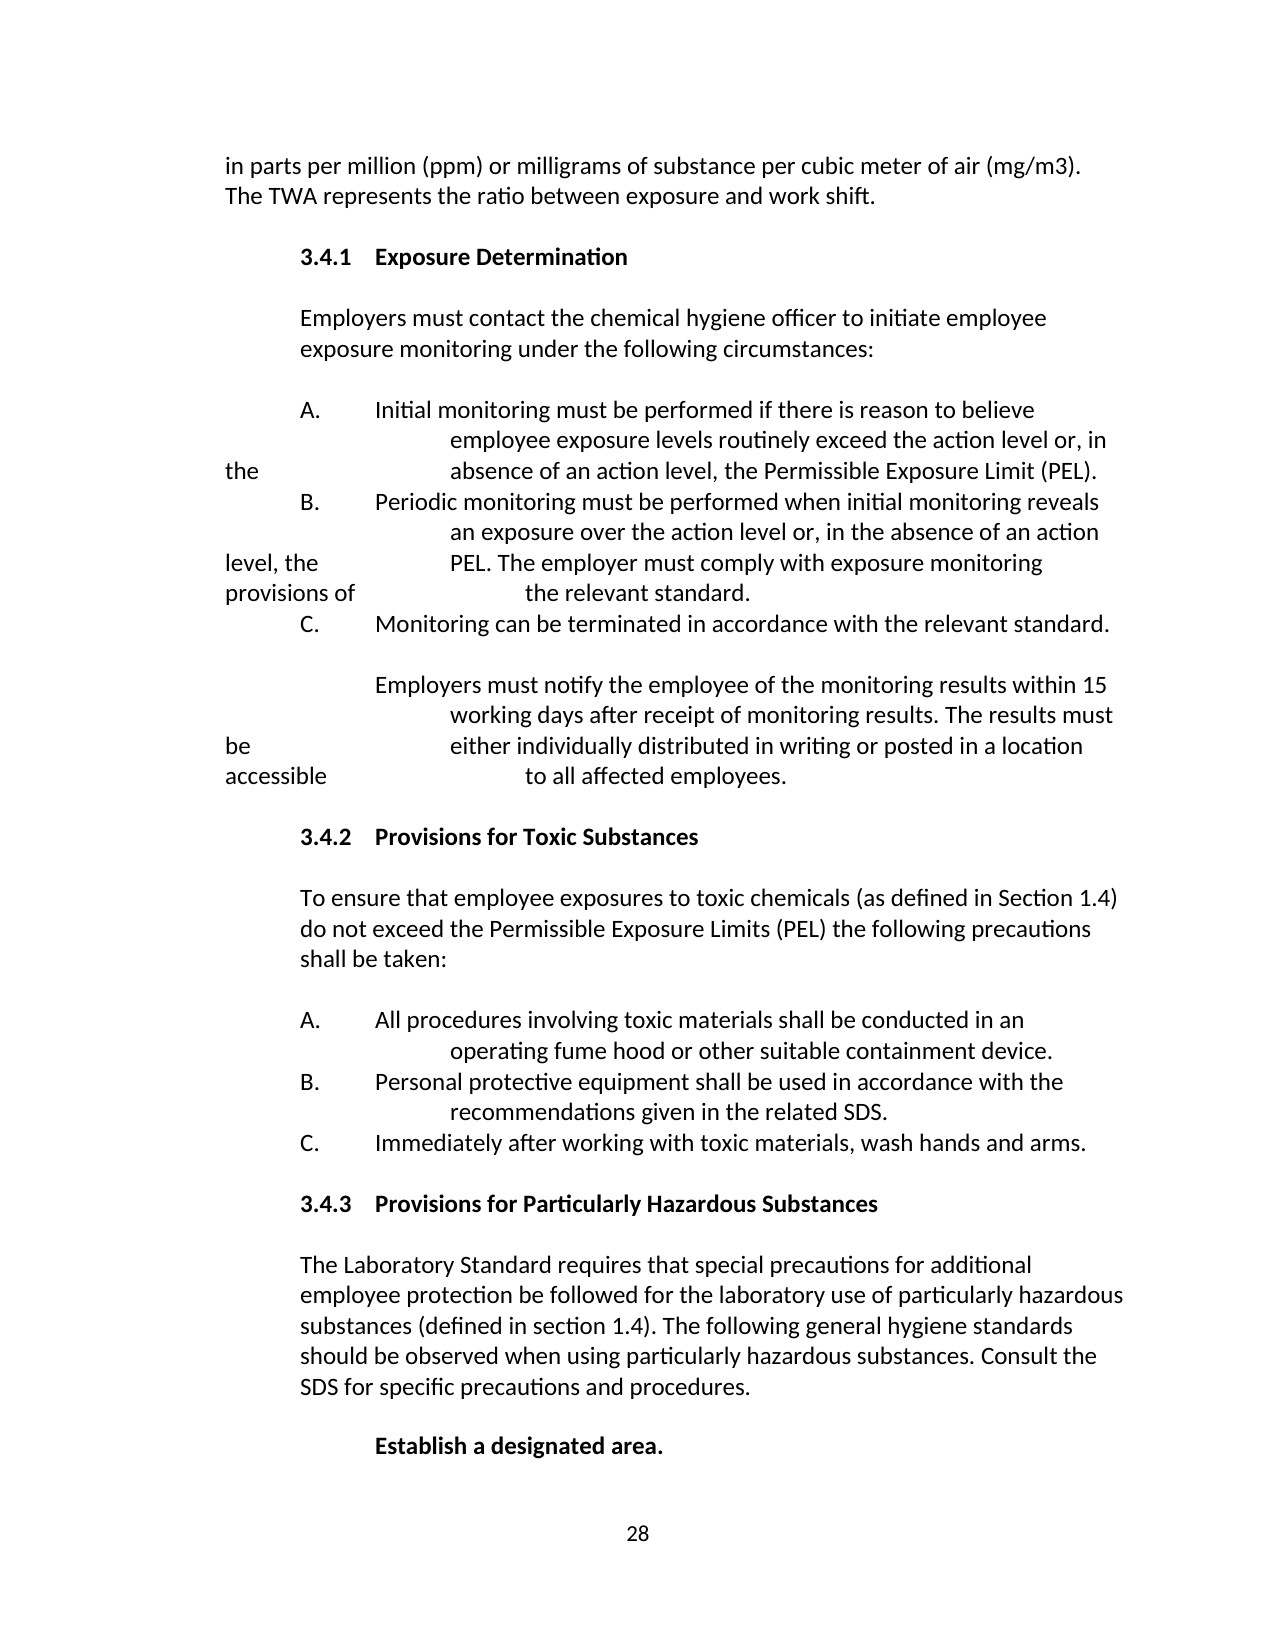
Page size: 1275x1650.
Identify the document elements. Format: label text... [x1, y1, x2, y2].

text B. Periodic monitoring must be performed when initial monitoring reveals an exposure over the action level or, in the absence of an action level, the PEL. The employer must comply with exposure monitoring provisions of the relevant standard. [225, 486, 1125, 608]
text C. Monitoring can be terminated in accordance with the relevant standard. [225, 608, 1125, 638]
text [225, 150, 1125, 211]
text C. Immediately after working with toxic materials, wash hands and arms. [225, 1127, 1125, 1157]
text Employers must contact the chemical hygiene officer to initiate employee exposure monitoring under the following circumstances: [225, 303, 1125, 364]
text 3.4.1 Exposure Determination [225, 242, 1125, 272]
text Establish a designated area. [225, 1430, 1125, 1461]
text To ensure that employee exposures to toxic chemicals (as defined in Section 1.4) do not exceed the Permissible Exposure Limits (PEL) the following precautions shall be taken: [225, 882, 1125, 974]
text A. All procedures involving toxic materials shall be conducted in an operating fume hood or other suitable containment device. [225, 1004, 1125, 1066]
text Employers must notify the employee of the monitoring results within 15 working days after receipt of monitoring results. The results must be either individually distributed in writing or posted in a location accessible to all affected employees. [225, 669, 1125, 791]
text The Laboratory Standard requires that special precautions for additional employee protection be followed for the laboratory use of particularly hazardous substances (defined in section 1.4). The following general hygiene standards should be observed when using particularly hazardous substances. Consult the SDS for specific precautions and procedures. [225, 1249, 1125, 1401]
text 3.4.2 Provisions for Toxic Substances [225, 821, 1125, 852]
text 3.4.3 Provisions for Particularly Hazardous Substances [225, 1188, 1125, 1218]
text A. Initial monitoring must be performed if there is reason to believe employee exposure levels routinely exceed the action level or, in the absence of an action level, the Permissible Exposure Limit (PEL). [225, 394, 1125, 486]
text B. Personal protective equipment shall be used in accordance with the recommendations given in the related SDS. [225, 1066, 1125, 1127]
